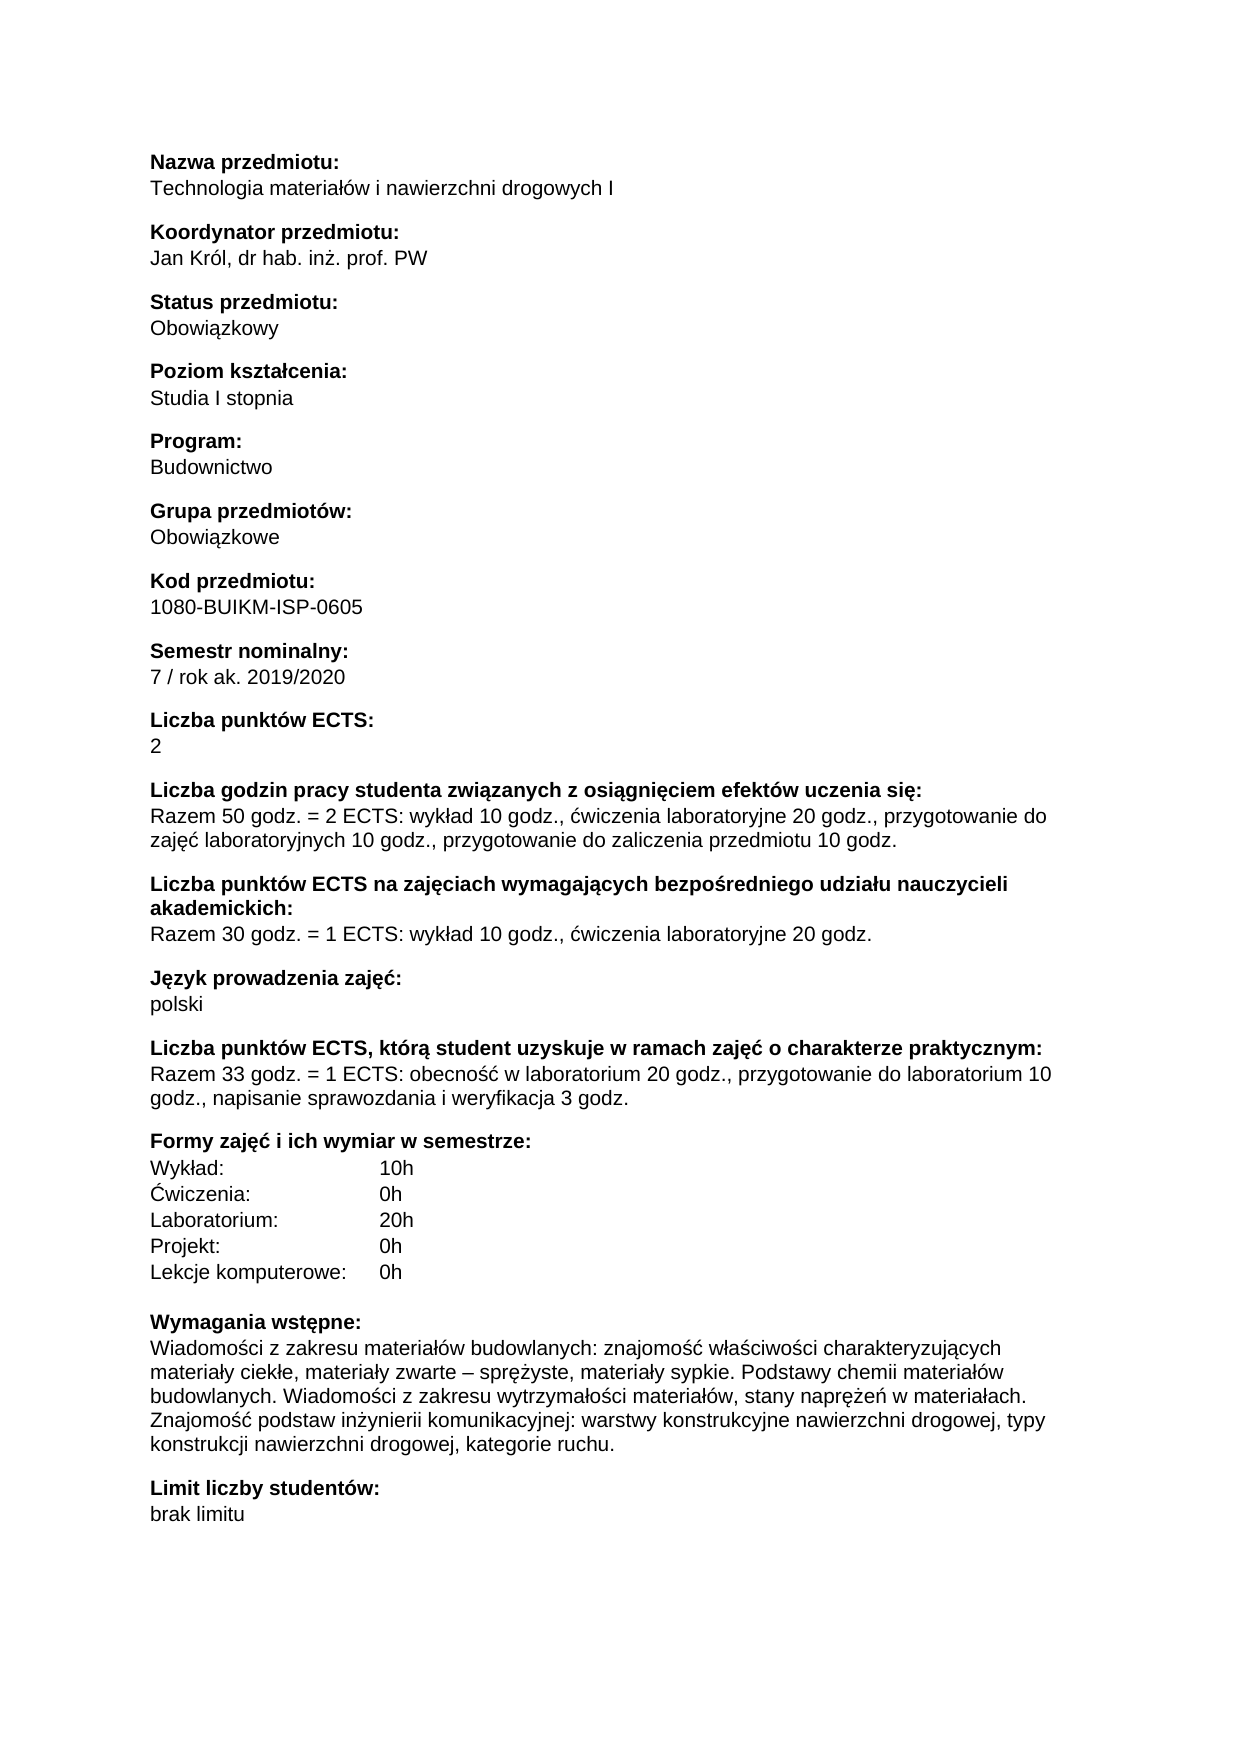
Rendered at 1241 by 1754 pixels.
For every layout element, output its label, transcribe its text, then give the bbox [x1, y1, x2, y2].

text Semestr nominalny: [150, 638, 1090, 662]
table_header 10h [369, 1156, 597, 1180]
table_cell Projekt: [140, 1234, 367, 1258]
text 1080-BUIKM-ISP-0605 [150, 595, 1090, 619]
table_header Wykład: [140, 1156, 367, 1180]
text Liczba punktów ECTS, którą student uzyskuje w ramach zajęć o charakterze praktycznym: [150, 1035, 1090, 1059]
text Razem 33 godz. = 1 ECTS: obecność w laboratorium 20 godz., przygotowanie do laboratorium 10 godz., napisanie sprawozdania i weryfikacja 3 godz. [150, 1061, 1090, 1109]
table_cell 0h [369, 1232, 597, 1258]
text Liczba godzin pracy studenta związanych z osiągnięciem efektów uczenia się: [150, 778, 1090, 802]
text Wiadomości z zakresu materiałów budowlanych: znajomość właściwości charakteryzujących materiały ciekłe, materiały zwarte – sprężyste, materiały sypkie. Podstawy chemii materiałów budowlanych. Wiadomości z zakresu wytrzymałości materiałów, stany naprężeń w materiałach. Znajomość podstaw inżynierii komunikacyjnej: warstwy konstrukcyjne nawierzchni drogowej, typy konstrukcji nawierzchni drogowej, kategorie ruchu. [150, 1336, 1090, 1456]
text Poziom kształcenia: [150, 359, 1090, 383]
table_cell Lekcje komputerowe: [140, 1260, 367, 1284]
text Grupa przedmiotów: [150, 499, 1090, 523]
text Nazwa przedmiotu: [150, 150, 1090, 174]
text Technologia materiałów i nawierzchni drogowych I [150, 176, 1090, 200]
text Jan Król, dr hab. inż. prof. PW [150, 246, 1090, 270]
text Razem 50 godz. = 2 ECTS: wykład 10 godz., ćwiczenia laboratoryjne 20 godz., przygotowanie do zajęć laboratoryjnych 10 godz., przygotowanie do zaliczenia przedmiotu 10 godz. [150, 804, 1090, 852]
text Status przedmiotu: [150, 289, 1090, 313]
text Studia I stopnia [150, 385, 1090, 409]
table_cell 20h [369, 1206, 597, 1232]
table_cell 0h [369, 1180, 597, 1206]
table_cell Ćwiczenia: [140, 1182, 367, 1206]
text Język prowadzenia zajęć: [150, 966, 1090, 989]
text 2 [150, 734, 1090, 758]
text Liczba punktów ECTS na zajęciach wymagających bezpośredniego udziału nauczycieli akademickich: [150, 872, 1090, 920]
table_cell 0h [369, 1258, 597, 1284]
text Obowiązkowy [150, 316, 1090, 339]
text Koordynator przedmiotu: [150, 220, 1090, 244]
text Wymagania wstępne: [150, 1310, 1090, 1334]
text 7 / rok ak. 2019/2020 [150, 664, 1090, 688]
text brak limitu [150, 1502, 1090, 1526]
text Liczba punktów ECTS: [150, 708, 1090, 732]
text Limit liczby studentów: [150, 1476, 1090, 1499]
table_cell Laboratorium: [140, 1208, 367, 1232]
text Program: [150, 429, 1090, 453]
text Formy zajęć i ich wymiar w semestrze: [150, 1129, 1090, 1153]
text Obowiązkowe [150, 525, 1090, 549]
text Kod przedmiotu: [150, 569, 1090, 593]
text polski [150, 992, 1090, 1016]
text Budownictwo [150, 455, 1090, 479]
text Razem 30 godz. = 1 ECTS: wykład 10 godz., ćwiczenia laboratoryjne 20 godz. [150, 922, 1090, 946]
